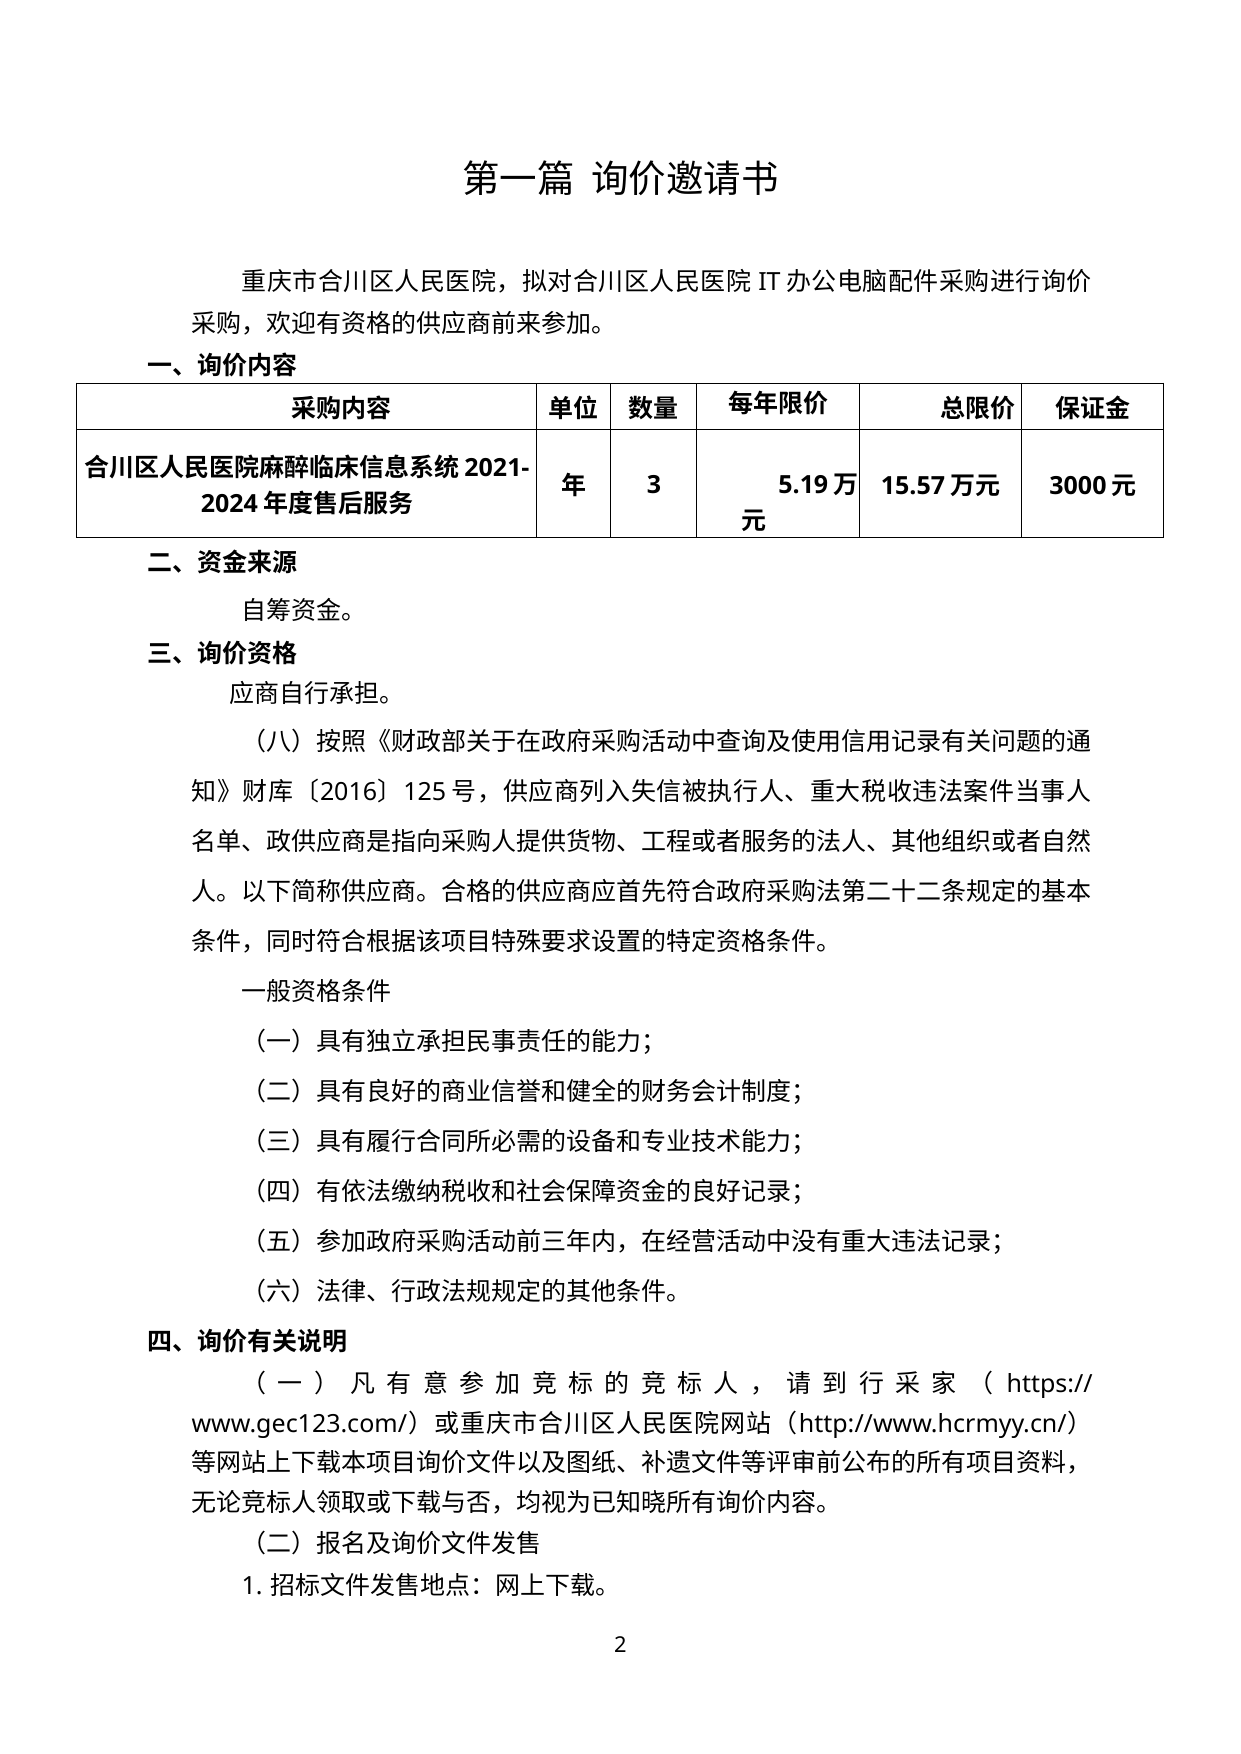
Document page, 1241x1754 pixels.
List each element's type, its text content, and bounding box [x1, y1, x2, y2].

table_header 数量 [611, 384, 696, 429]
subtitle 二、资金来源 [148, 538, 1092, 579]
table_header 单位 [537, 384, 610, 429]
table_cell 合川区人民医院麻醉临床信息系统2021-2024年度售后服务 [77, 430, 536, 537]
text （一）具有独立承担民事责任的能力； [191, 1011, 1092, 1061]
table_cell 3000元 [1022, 430, 1163, 537]
table_cell 15.57万元 [860, 430, 1021, 537]
subtitle 三、询价资格 [148, 629, 1092, 671]
table_header 总限价 [860, 384, 1021, 429]
text （四）有依法缴纳税收和社会保障资金的良好记录； [191, 1161, 1092, 1211]
subtitle 第一篇 询价邀请书 [148, 149, 1092, 203]
text 自筹资金。 [191, 579, 1092, 629]
text （五）参加政府采购活动前三年内，在经营活动中没有重大违法记录； [191, 1211, 1092, 1261]
text （二）报名及询价文件发售 [191, 1519, 1092, 1561]
text 1. 招标文件发售地点：网上下载。 [191, 1561, 1092, 1602]
text 重庆市合川区人民医院，拟对合川区人民医院IT办公电脑配件采购进行询价采购，欢迎有资格的供应商前来参加。 [191, 257, 1092, 341]
text （三）具有履行合同所必需的设备和专业技术能力； [191, 1111, 1092, 1161]
table_cell 5.19万元 [697, 430, 859, 537]
text 一般资格条件 [191, 961, 1092, 1011]
table_header 每年限价 [697, 384, 859, 429]
subtitle 四、询价有关说明 [148, 1311, 1092, 1361]
table_header 保证金 [1022, 384, 1163, 429]
table_cell 年 [537, 430, 610, 537]
subtitle 一、询价内容 [148, 341, 1092, 382]
text 应商自行承担。 [191, 671, 1092, 711]
table_header 采购内容 [77, 384, 536, 429]
text （二）具有良好的商业信誉和健全的财务会计制度； [191, 1061, 1092, 1111]
text （六）法律、行政法规规定的其他条件。 [191, 1261, 1092, 1311]
text （八）按照《财政部关于在政府采购活动中查询及使用信用记录有关问题的通知》财库〔2016〕125号，供应商列入失信被执行人、重大税收违法案件当事人名单、政供应商是指向采购人提供货物、工程或者服务的法人、其他组织或者自然人。以下简称供应商。合格的供应商应首先符合政府采购法第二十二条规定的基本条件，同时符合根据该项目特殊要求设置的特定资格条件。 [191, 711, 1092, 961]
text （一）凡有意参加竞标的竞标人，请到行采家（https://www.gec123.com/）或重庆市合川区人民医院网站（http://www.hcrmyy.cn/）等网站上下载本项目询价文件以及图纸、补遗文件等评审前公布的所有项目资料，无论竞标人领取或下载与否，均视为已知晓所有询价内容。 [191, 1361, 1092, 1519]
table_cell 3 [611, 430, 696, 537]
